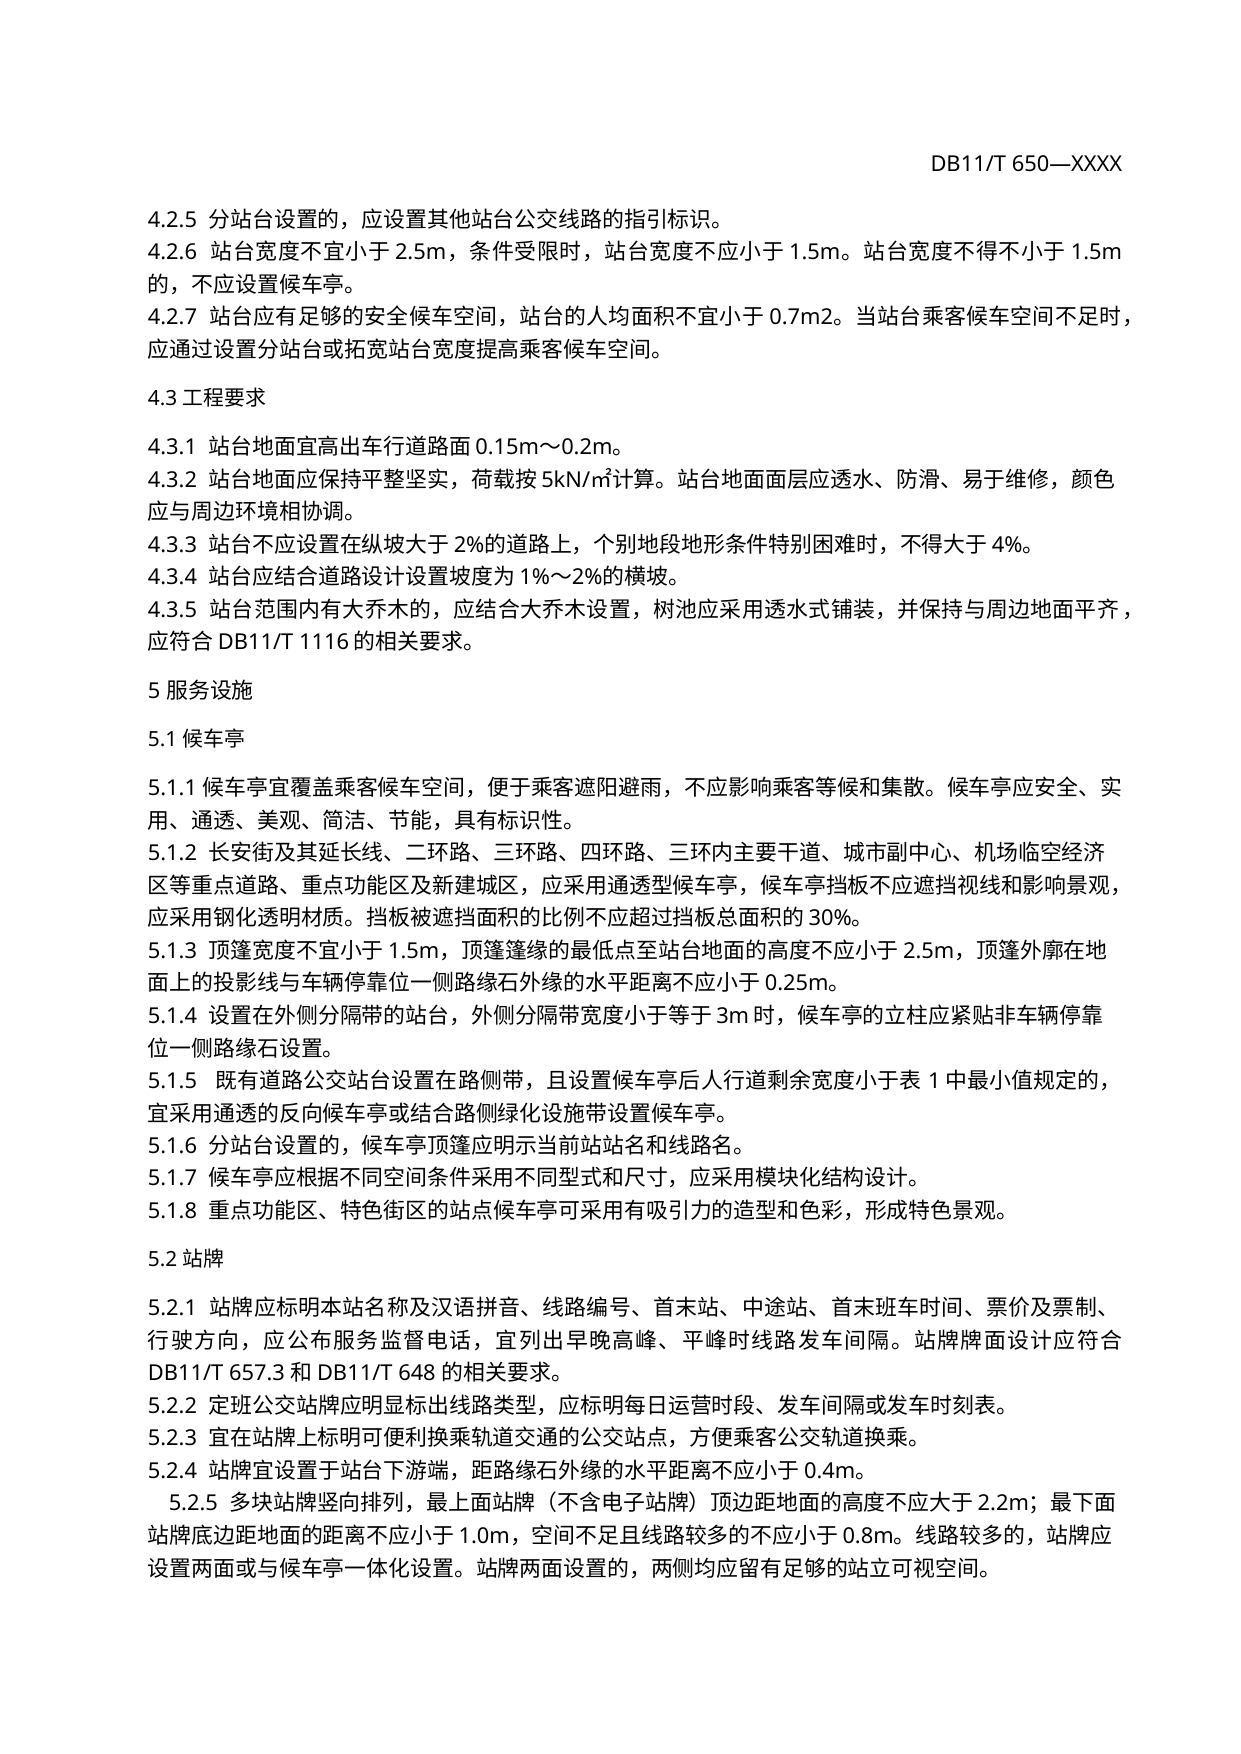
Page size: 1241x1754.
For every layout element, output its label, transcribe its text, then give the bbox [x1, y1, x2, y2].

text 5.1 候车亭 [148, 721, 1122, 754]
text 5.1.5 既有道路公交站台设置在路侧带，且设置候车亭后人行道剩余宽度小于表1中最小值规定的，宜采用通透的反向候车亭或结合路侧绿化设施带设置候车亭。 [148, 1063, 1122, 1128]
text 5.2 站牌 [148, 1241, 1122, 1274]
text 5.2.1 站牌应标明本站名称及汉语拼音、线路编号、首末站、中途站、首末班车时间、票价及票制、行驶方向，应公布服务监督电话，宜列出早晚高峰、平峰时线路发车间隔。站牌牌面设计应符合 DB11/T 657.3 和DB11/T 648 的相关要求。 [148, 1290, 1122, 1388]
text 5.1.7 候车亭应根据不同空间条件采用不同型式和尺寸，应采用模块化结构设计。 [148, 1160, 1122, 1193]
text 4.3.1 站台地面宜高出车行道路面0.15m～0.2m。 [148, 429, 1122, 461]
text 4.3.3 站台不应设置在纵坡大于2%的道路上，个别地段地形条件特别困难时，不得大于4%。 [148, 526, 1122, 559]
text 4.2.7 站台应有足够的安全候车空间，站台的人均面积不宜小于0.7m2。当站台乘客候车空间不足时，应通过设置分站台或拓宽站台宽度提高乘客候车空间。 [148, 299, 1122, 364]
text 5.2.5 多块站牌竖向排列，最上面站牌（不含电子站牌）顶边距地面的高度不应大于2.2m；最下面站牌底边距地面的距离不应小于1.0m，空间不足且线路较多的不应小于0.8m。线路较多的，站牌应设置两面或与候车亭一体化设置。站牌两面设置的，两侧均应留有足够的站立可视空间。 [148, 1485, 1123, 1583]
text 4.3.5 站台范围内有大乔木的，应结合大乔木设置，树池应采用透水式铺装，并保持与周边地面平齐，应符合DB11/T 1116的相关要求。 [148, 591, 1122, 656]
text 4.2.5 分站台设置的，应设置其他站台公交线路的指引标识。 [148, 201, 1122, 234]
text 5.1.1 候车亭宜覆盖乘客候车空间，便于乘客遮阳避雨，不应影响乘客等候和集散。候车亭应安全、实用、通透、美观、简洁、节能，具有标识性。 [148, 770, 1122, 835]
text 5.2.4 站牌宜设置于站台下游端，距路缘石外缘的水平距离不应小于 0.4m。 [148, 1453, 1122, 1485]
text 5.2.2 定班公交站牌应明显标出线路类型，应标明每日运营时段、发车间隔或发车时刻表。 [148, 1388, 1122, 1420]
text 4.3.4 站台应结合道路设计设置坡度为1%～2%的横坡。 [148, 559, 1122, 591]
text 4.3 工程要求 [148, 380, 1122, 413]
text 4.2.6 站台宽度不宜小于2.5m，条件受限时，站台宽度不应小于1.5m。站台宽度不得不小于1.5m的，不应设置候车亭。 [148, 234, 1122, 299]
text 5.1.4 设置在外侧分隔带的站台，外侧分隔带宽度小于等于3m时，候车亭的立柱应紧贴非车辆停靠位一侧路缘石设置。 [148, 998, 1122, 1063]
text 5 服务设施 [148, 673, 1122, 705]
text 5.2.3 宜在站牌上标明可便利换乘轨道交通的公交站点，方便乘客公交轨道换乘。 [148, 1420, 1122, 1453]
text 5.1.2 长安街及其延长线、二环路、三环路、四环路、三环内主要干道、城市副中心、机场临空经济区等重点道路、重点功能区及新建城区，应采用通透型候车亭，候车亭挡板不应遮挡视线和影响景观，应采用钢化透明材质。挡板被遮挡面积的比例不应超过挡板总面积的30%。 [148, 835, 1122, 933]
text 5.1.3 顶篷宽度不宜小于1.5m，顶篷篷缘的最低点至站台地面的高度不应小于2.5m，顶篷外廓在地面上的投影线与车辆停靠位一侧路缘石外缘的水平距离不应小于0.25m。 [148, 933, 1122, 998]
text 5.1.6 分站台设置的，候车亭顶篷应明示当前站站名和线路名。 [148, 1128, 1122, 1160]
text 4.3.2 站台地面应保持平整坚实，荷载按5kN/㎡计算。站台地面面层应透水、防滑、易于维修，颜色应与周边环境相协调。 [148, 461, 1122, 526]
text 5.1.8 重点功能区、特色街区的站点候车亭可采用有吸引力的造型和色彩，形成特色景观。 [148, 1193, 1122, 1225]
